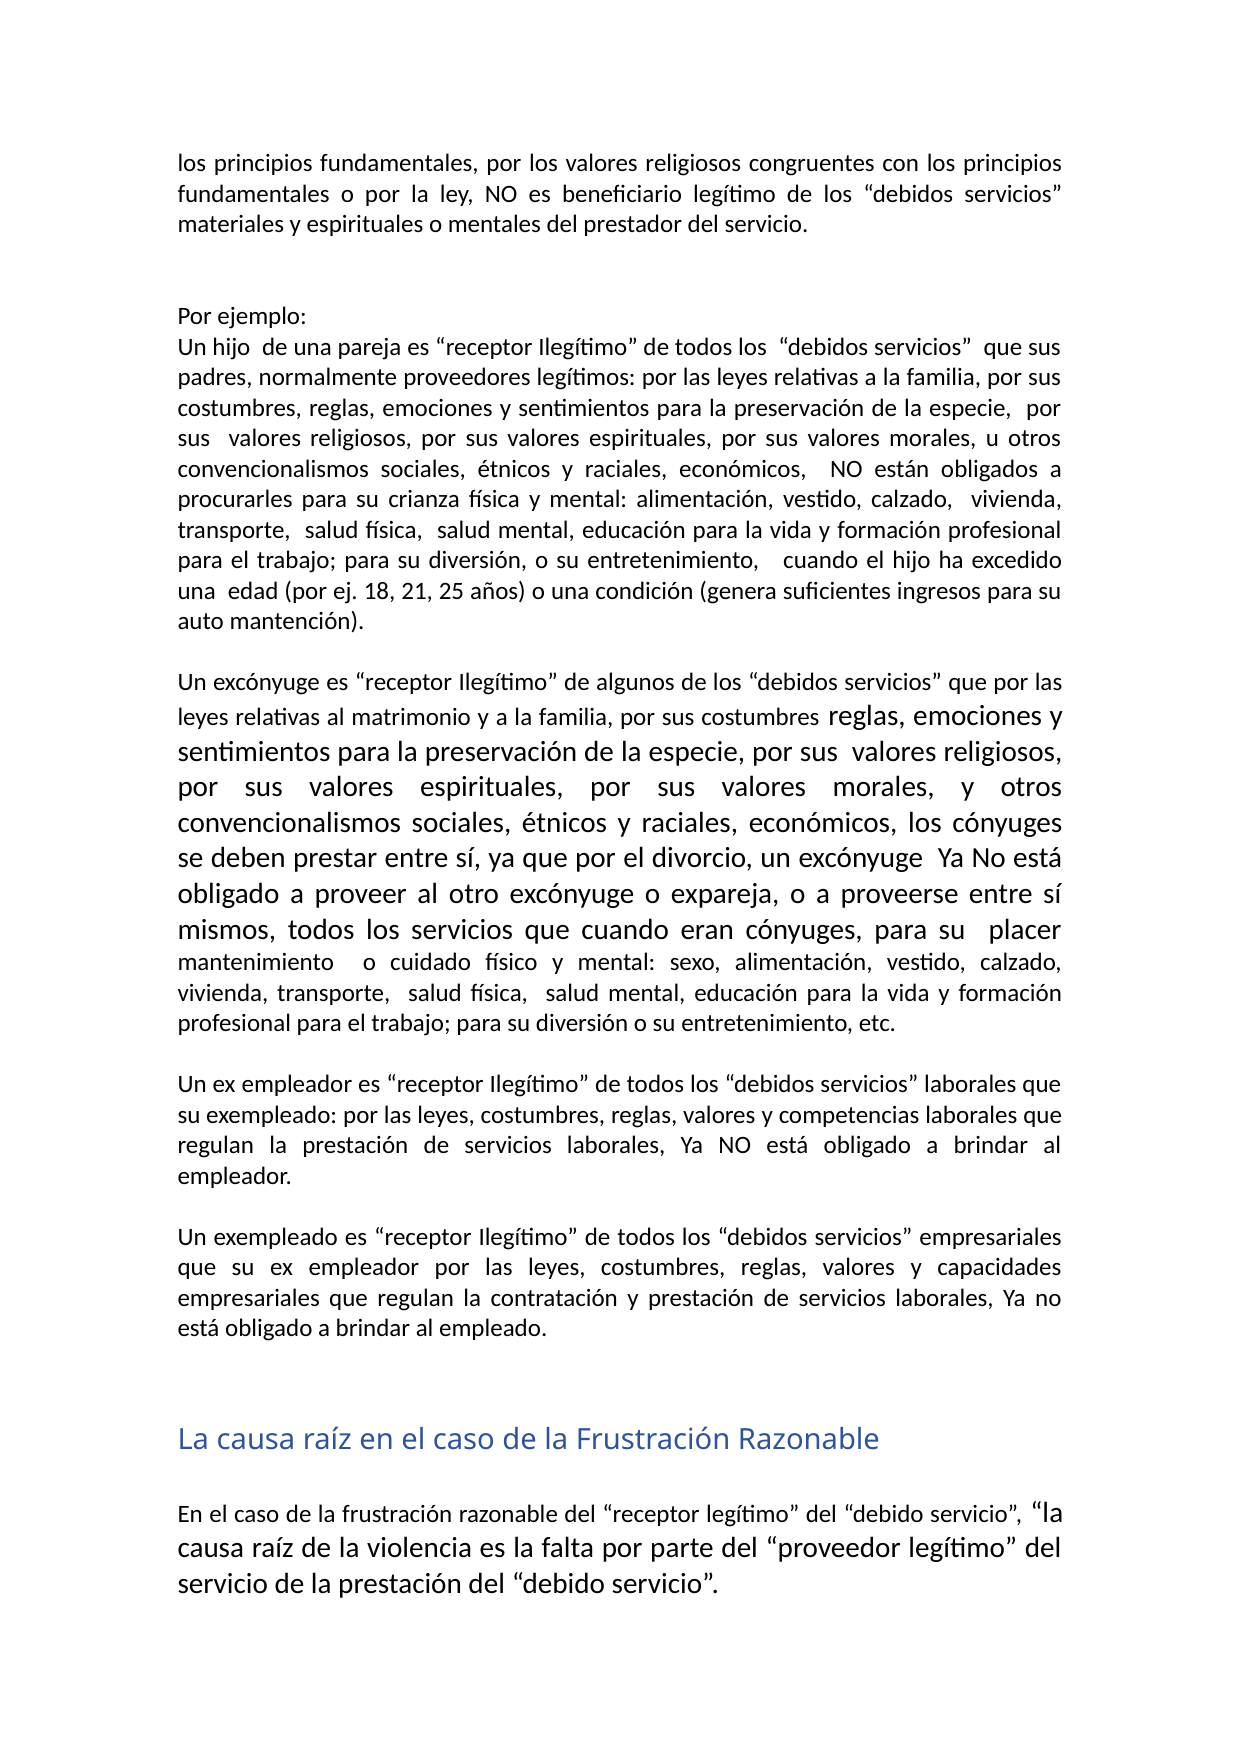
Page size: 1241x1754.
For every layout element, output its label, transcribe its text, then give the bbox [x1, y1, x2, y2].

text Un ex empleador es “receptor Ilegítimo” de todos los “debidos servicios” laborales que su exempleado: por las leyes, costumbres, reglas, valores y competencias laborales que regulan la prestación de servicios laborales, Ya NO está obligado a brindar al empleador. [177, 1068, 1063, 1191]
text Por ejemplo: [177, 300, 1063, 331]
text Un hijo de una pareja es “receptor Ilegítimo” de todos los “debidos servicios” que sus padres, normalmente proveedores legítimos: por las leyes relativas a la familia, por sus costumbres, reglas, emociones y sentimientos para la preservación de la especie, por sus valores religiosos, por sus valores espirituales, por sus valores morales, u otros convencionalismos sociales, étnicos y raciales, económicos, NO están obligados a procurarles para su crianza física y mental: alimentación, vestido, calzado, vivienda, transporte, salud física, salud mental, educación para la vida y formación profesional para el trabajo; para su diversión, o su entretenimiento, cuando el hijo ha excedido una edad (por ej. 18, 21, 25 años) o una condición (genera suficientes ingresos para su auto mantención). [177, 331, 1063, 636]
text En el caso de la frustración razonable del “receptor legítimo” del “debido servicio”, “la causa raíz de la violencia es la falta por parte del “proveedor legítimo” del servicio de la prestación del “debido servicio”. [177, 1494, 1063, 1601]
subtitle La causa raíz en el caso de la Frustración Razonable [177, 1418, 1063, 1458]
text Un exempleado es “receptor Ilegítimo” de todos los “debidos servicios” empresariales que su ex empleador por las leyes, costumbres, reglas, valores y capacidades empresariales que regulan la contratación y prestación de servicios laborales, Ya no está obligado a brindar al empleado. [177, 1221, 1063, 1343]
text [177, 148, 1063, 239]
text Un excónyuge es “receptor Ilegítimo” de algunos de los “debidos servicios” que por las leyes relativas al matrimonio y a la familia, por sus costumbres reglas, emociones y sentimientos para la preservación de la especie, por sus valores religiosos, por sus valores espirituales, por sus valores morales, y otros convencionalismos sociales, étnicos y raciales, económicos, los cónyuges se deben prestar entre sí, ya que por el divorcio, un excónyuge Ya No está obligado a proveer al otro excónyuge o expareja, o a proveerse entre sí mismos, todos los servicios que cuando eran cónyuges, para su placer mantenimiento o cuidado físico y mental: sexo, alimentación, vestido, calzado, vivienda, transporte, salud física, salud mental, educación para la vida y formación profesional para el trabajo; para su diversión o su entretenimiento, etc. [177, 666, 1063, 1038]
